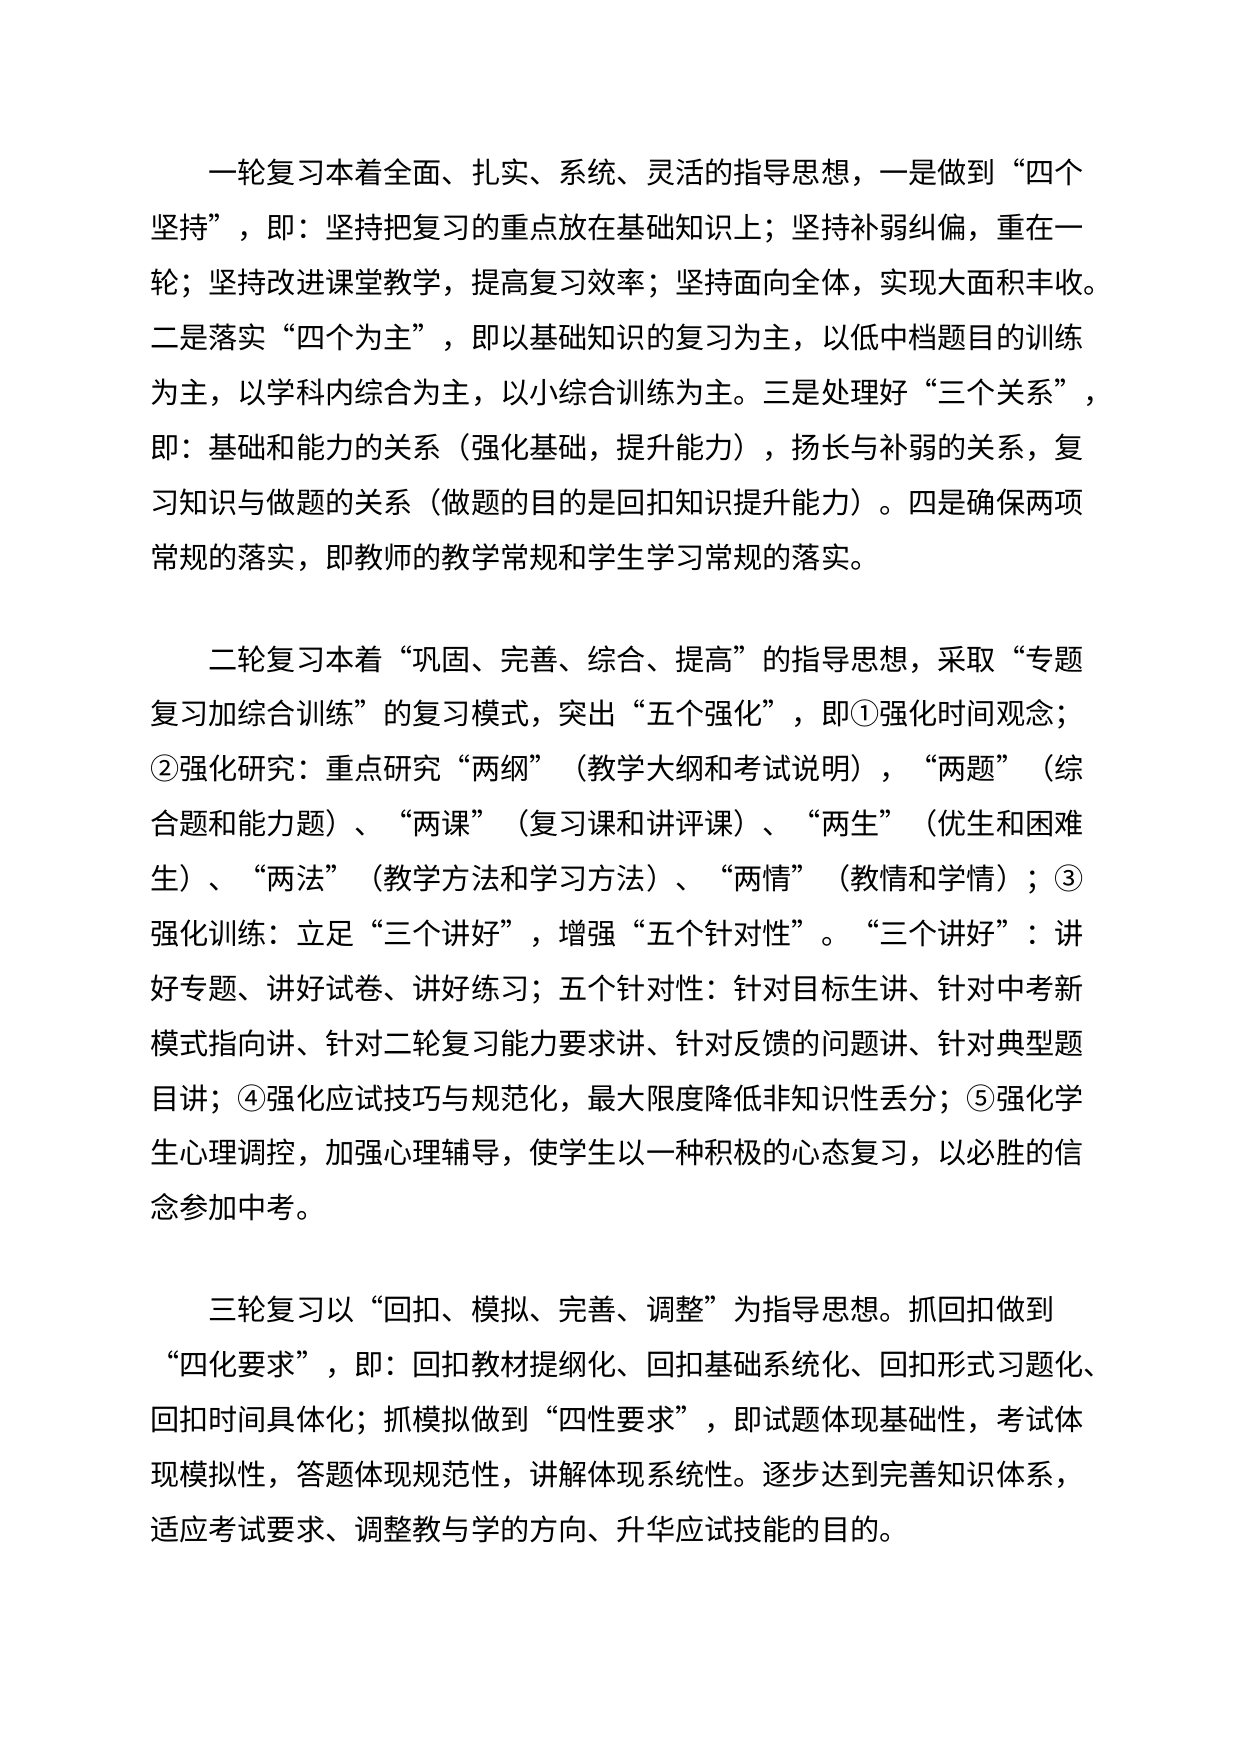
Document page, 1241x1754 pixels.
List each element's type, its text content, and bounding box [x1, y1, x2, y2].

text 一轮复习本着全面、扎实、系统、灵活的指导思想，一是做到“四个坚持”，即：坚持把复习的重点放在基础知识上；坚持补弱纠偏，重在一轮；坚持改进课堂教学，提高复习效率；坚持面向全体，实现大面积丰收。二是落实“四个为主”，即以基础知识的复习为主，以低中档题目的训练为主，以学科内综合为主，以小综合训练为主。三是处理好“三个关系”，即：基础和能力的关系（强化基础，提升能力），扬长与补弱的关系，复习知识与做题的关系（做题的目的是回扣知识提升能力）。四是确保两项常规的落实，即教师的教学常规和学生学习常规的落实。 [150, 150, 1090, 577]
text 二轮复习本着“巩固、完善、综合、提高”的指导思想，采取“专题复习加综合训练”的复习模式，突出“五个强化”，即①强化时间观念；②强化研究：重点研究“两纲”（教学大纲和考试说明），“两题”（综合题和能力题）、“两课”（复习课和讲评课）、“两生”（优生和困难生）、“两法”（教学方法和学习方法）、“两情”（教情和学情）；③强化训练：立足“三个讲好”，增强“五个针对性”。“三个讲好”：讲好专题、讲好试卷、讲好练习；五个针对性：针对目标生讲、针对中考新模式指向讲、针对二轮复习能力要求讲、针对反馈的问题讲、针对典型题目讲；④强化应试技巧与规范化，最大限度降低非知识性丢分；⑤强化学生心理调控，加强心理辅导，使学生以一种积极的心态复习，以必胜的信念参加中考。 [150, 636, 1090, 1227]
text 三轮复习以“回扣、模拟、完善、调整”为指导思想。抓回扣做到“四化要求”，即：回扣教材提纲化、回扣基础系统化、回扣形式习题化、回扣时间具体化；抓模拟做到“四性要求”，即试题体现基础性，考试体现模拟性，答题体现规范性，讲解体现系统性。逐步达到完善知识体系，适应考试要求、调整教与学的方向、升华应试技能的目的。 [150, 1287, 1090, 1549]
